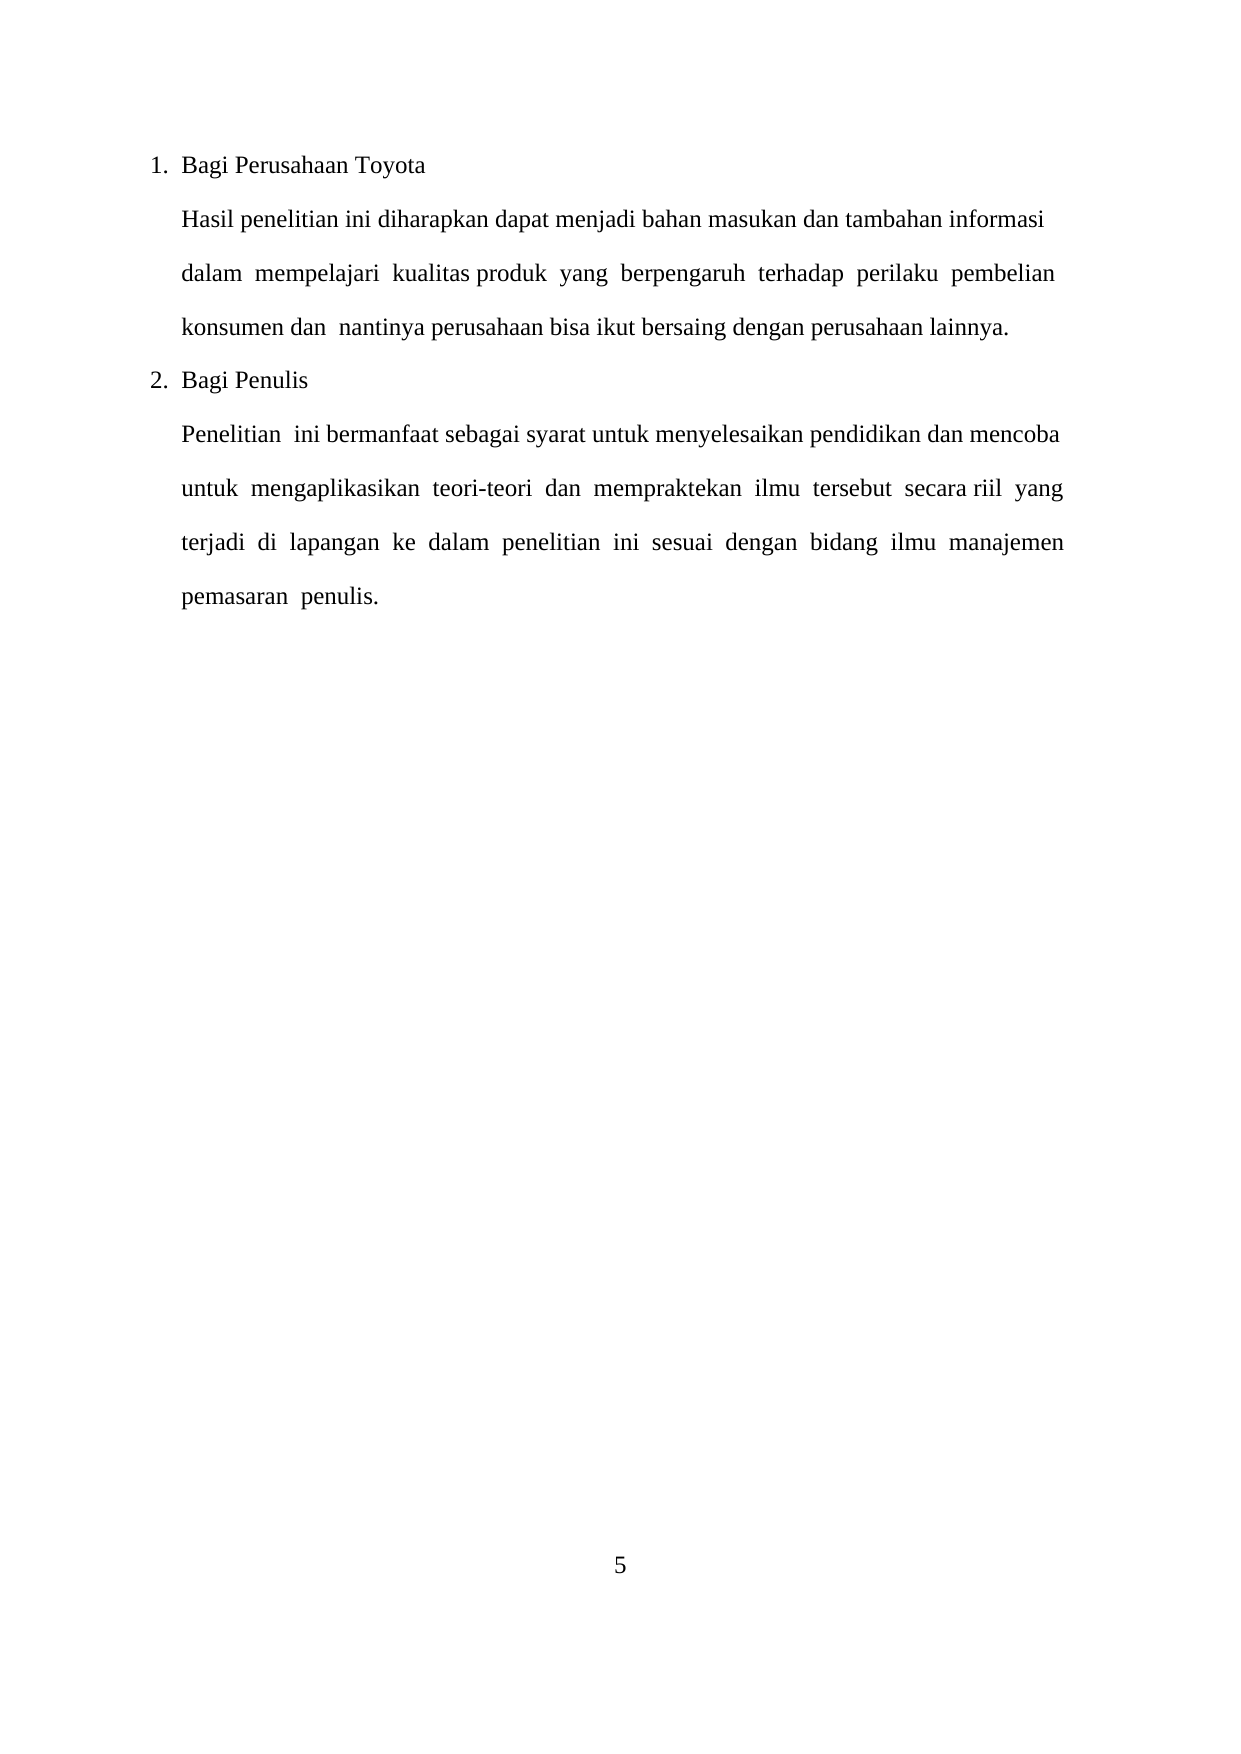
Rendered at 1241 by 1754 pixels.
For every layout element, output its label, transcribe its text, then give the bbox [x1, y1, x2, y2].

text untuk mengaplikasikan teori-teori dan mempraktekan ilmu tersebut secara riil yang [150, 473, 1090, 502]
text terjadi di lapangan ke dalam penelitian ini sesuai dengan bidang ilmu manajemen [150, 527, 1090, 556]
text 1. Bagi Perusahaan Toyota [150, 150, 1090, 179]
text konsumen dan nantinya perusahaan bisa ikut bersaing dengan perusahaan lainnya. [150, 312, 1090, 340]
text 5 [150, 1550, 1090, 1579]
text Penelitian ini bermanfaat sebagai syarat untuk menyelesaikan pendidikan dan mencoba [150, 419, 1090, 448]
text 2. Bagi Penulis [150, 365, 1090, 394]
text pemasaran penulis. [150, 581, 1090, 609]
text dalam mempelajari kualitas produk yang berpengaruh terhadap perilaku pembelian [150, 258, 1090, 286]
text Hasil penelitian ini diharapkan dapat menjadi bahan masukan dan tambahan informasi [150, 204, 1090, 233]
